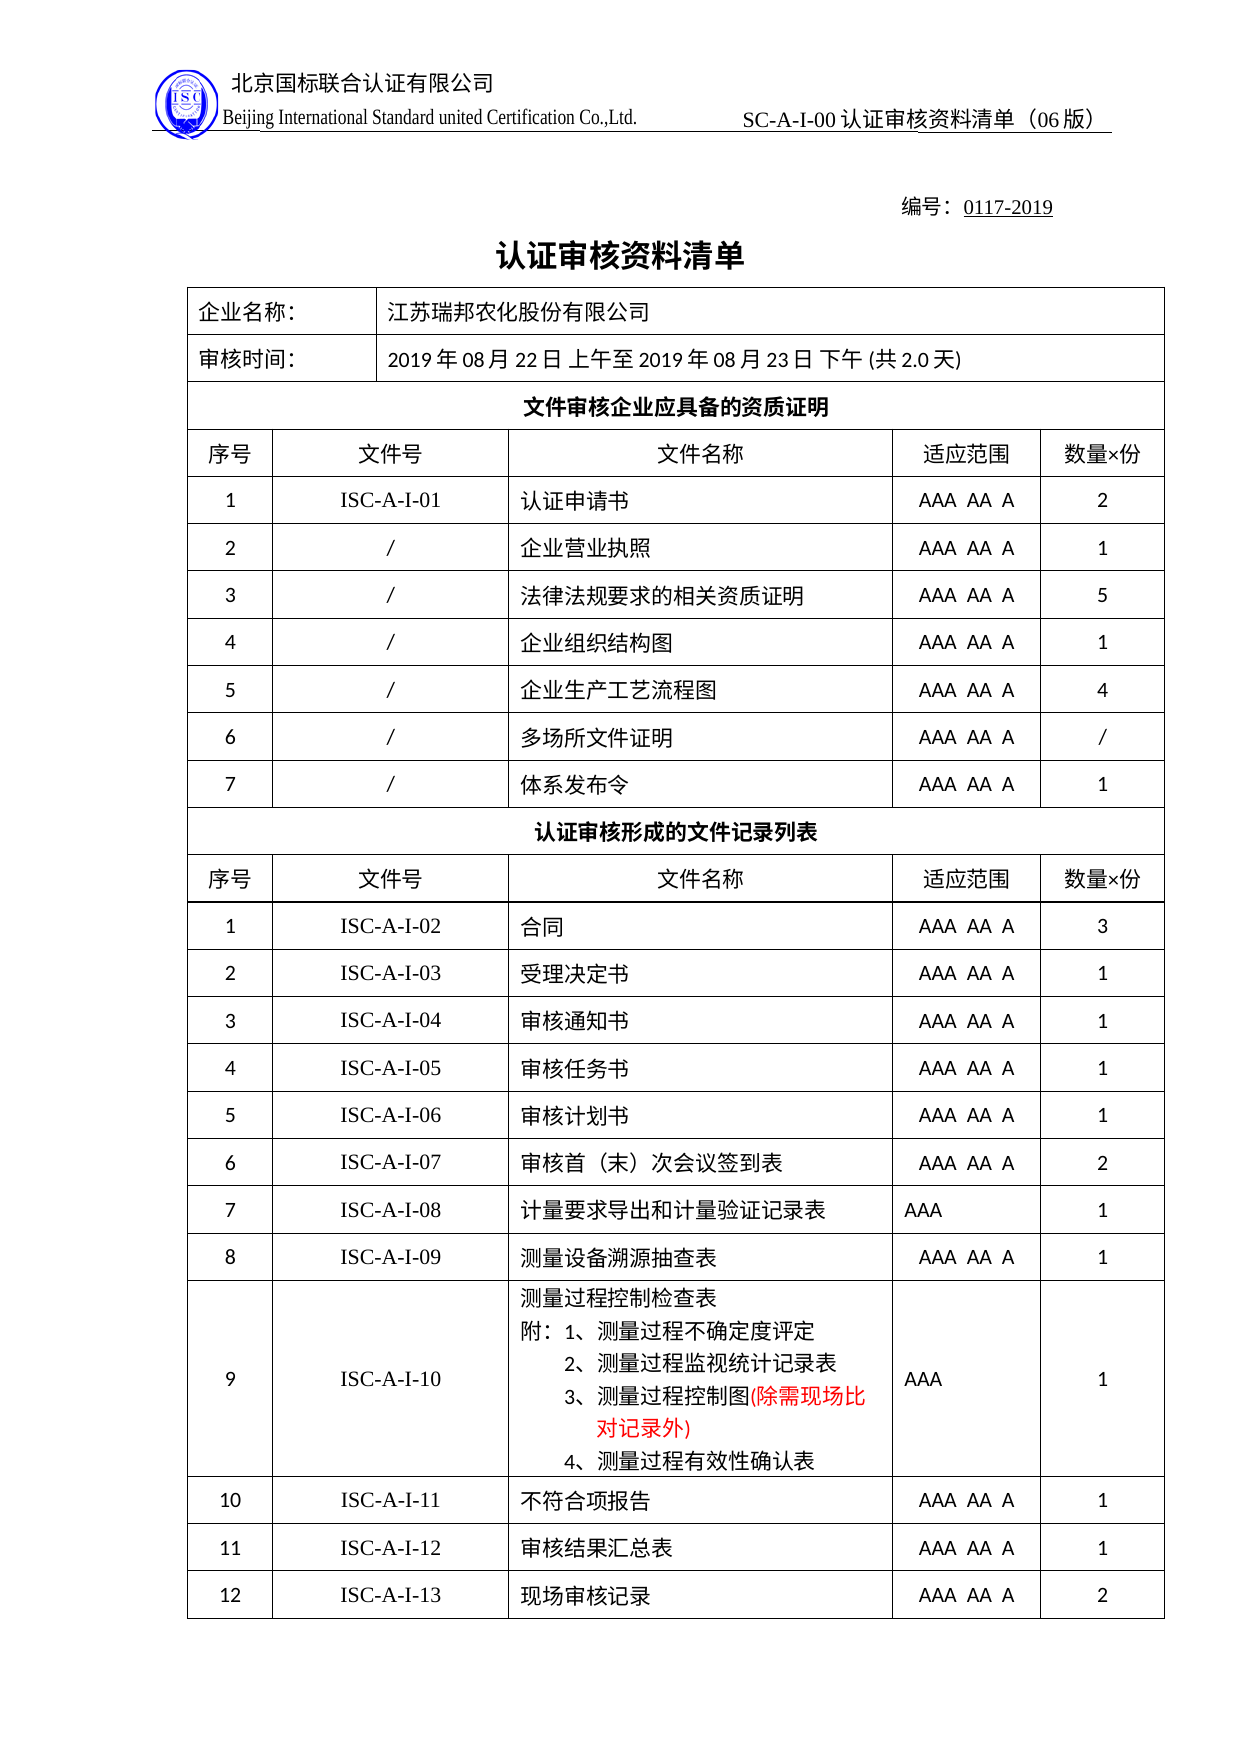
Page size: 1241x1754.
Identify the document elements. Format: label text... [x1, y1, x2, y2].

table_cell 1 [1041, 1234, 1164, 1280]
table_cell 2 [1041, 477, 1164, 523]
table_cell 5 [188, 1092, 272, 1138]
table_cell ISC-A-I-03 [273, 950, 508, 996]
table_cell 企业营业执照 [509, 524, 892, 570]
table_cell 1 [1041, 1044, 1164, 1091]
picture [154, 69, 218, 139]
table_cell 企业组织结构图 [509, 619, 892, 665]
table_cell / [273, 713, 508, 759]
table_cell 2019年08月22日 上午至2019年08月23日 下午 (共2.0天) [377, 335, 1164, 381]
table_cell / [273, 761, 508, 807]
table_cell 审核首（末）次会议签到表 [509, 1139, 892, 1185]
table_header 江苏瑞邦农化股份有限公司 [377, 288, 1164, 334]
table_cell ISC-A-I-09 [273, 1234, 508, 1280]
text 编号：0117-2019 [187, 189, 1053, 222]
table_cell AAA AA A [893, 903, 1040, 949]
table_cell ISC-A-I-07 [273, 1139, 508, 1185]
table_cell 审核通知书 [509, 997, 892, 1043]
table_cell ISC-A-I-05 [273, 1044, 508, 1091]
table_cell 审核时间： [188, 335, 376, 381]
table_cell 1 [1041, 524, 1164, 570]
table_cell 1 [1041, 1524, 1164, 1570]
table_cell AAA AA A [893, 666, 1040, 712]
table_cell 12 [188, 1571, 272, 1618]
table_cell 6 [188, 1139, 272, 1185]
table_cell 文件号 [273, 430, 508, 476]
table_cell 3 [188, 571, 272, 618]
table_cell ISC-A-I-10 [273, 1281, 508, 1476]
table_cell ISC-A-I-11 [273, 1477, 508, 1523]
table_cell AAA AA A [893, 1234, 1040, 1280]
table_cell ISC-A-I-06 [273, 1092, 508, 1138]
table_cell 认证申请书 [509, 477, 892, 523]
table_cell 序号 [188, 855, 272, 901]
table_cell 2 [1041, 1571, 1164, 1618]
table_cell 2 [188, 524, 272, 570]
table_cell 测量过程控制检查表 附：1、测量过程不确定度评定 2、测量过程监视统计记录表 3、测量过程控制图(除需现场比 对记录外) 4、测量过程有效性确认表 [509, 1281, 892, 1476]
table_cell 文件名称 [509, 430, 892, 476]
table_cell 8 [188, 1234, 272, 1280]
table_cell 适应范围 [893, 430, 1040, 476]
table_cell 3 [1041, 903, 1164, 949]
table_cell 10 [188, 1477, 272, 1523]
table_cell AAA AA A [893, 1139, 1040, 1185]
table_cell 文件审核企业应具备的资质证明 [188, 382, 1164, 428]
table_cell AAA AA A [893, 950, 1040, 996]
table_cell / [273, 524, 508, 570]
table_cell ISC-A-I-04 [273, 997, 508, 1043]
table_cell AAA AA A [893, 571, 1040, 618]
table_cell 多场所文件证明 [509, 713, 892, 759]
table_cell 9 [188, 1281, 272, 1476]
table_cell AAA AA A [893, 477, 1040, 523]
table_cell 合同 [509, 903, 892, 949]
table_cell 5 [188, 666, 272, 712]
table_cell 1 [188, 477, 272, 523]
table_cell / [273, 666, 508, 712]
table_cell 认证审核形成的文件记录列表 [188, 808, 1164, 854]
table_cell 1 [1041, 1092, 1164, 1138]
table_cell AAA AA A [893, 1044, 1040, 1091]
table_cell / [273, 571, 508, 618]
table_cell 法律法规要求的相关资质证明 [509, 571, 892, 618]
table_cell 计量要求导出和计量验证记录表 [509, 1186, 892, 1232]
table_cell ISC-A-I-12 [273, 1524, 508, 1570]
table_cell 7 [188, 1186, 272, 1232]
table_cell 审核结果汇总表 [509, 1524, 892, 1570]
table_cell AAA AA A [893, 1477, 1040, 1523]
table_cell AAA AA A [893, 1092, 1040, 1138]
table_cell 1 [1041, 619, 1164, 665]
table_cell 3 [188, 997, 272, 1043]
table_cell AAA AA A [893, 997, 1040, 1043]
table_cell AAA AA A [893, 1524, 1040, 1570]
table_cell 测量设备溯源抽查表 [509, 1234, 892, 1280]
table_cell AAA [893, 1281, 1040, 1476]
table_cell 序号 [188, 430, 272, 476]
text 认证审核资料清单 [187, 222, 1053, 287]
table_cell 企业生产工艺流程图 [509, 666, 892, 712]
table_cell AAA AA A [893, 761, 1040, 807]
table_cell ISC-A-I-01 [273, 477, 508, 523]
table_cell 1 [1041, 1281, 1164, 1476]
table_cell 文件名称 [509, 855, 892, 901]
table_cell ISC-A-I-02 [273, 903, 508, 949]
table_cell 1 [188, 903, 272, 949]
table_cell 1 [1041, 950, 1164, 996]
table_cell 4 [188, 1044, 272, 1091]
table_cell 文件号 [273, 855, 508, 901]
table_cell 数量×份 [1041, 430, 1164, 476]
table_cell 现场审核记录 [509, 1571, 892, 1618]
table_cell AAA AA A [893, 713, 1040, 759]
table_cell 1 [1041, 1477, 1164, 1523]
table_cell 6 [188, 713, 272, 759]
table_cell 4 [1041, 666, 1164, 712]
table_cell 适应范围 [893, 855, 1040, 901]
table_cell 审核计划书 [509, 1092, 892, 1138]
table_header 企业名称： [188, 288, 376, 334]
table_cell ISC-A-I-13 [273, 1571, 508, 1618]
table_cell 1 [1041, 1186, 1164, 1232]
table_cell 2 [188, 950, 272, 996]
table_cell AAA [893, 1186, 1040, 1232]
table_cell / [273, 619, 508, 665]
table_cell 5 [1041, 571, 1164, 618]
table_cell AAA AA A [893, 1571, 1040, 1618]
table_cell 1 [1041, 997, 1164, 1043]
table_cell 不符合项报告 [509, 1477, 892, 1523]
table_cell 7 [188, 761, 272, 807]
table_cell AAA AA A [893, 524, 1040, 570]
table_cell ISC-A-I-08 [273, 1186, 508, 1232]
table_cell 受理决定书 [509, 950, 892, 996]
table_cell 4 [188, 619, 272, 665]
table_cell 体系发布令 [509, 761, 892, 807]
table_cell 审核任务书 [509, 1044, 892, 1091]
table_cell / [1041, 713, 1164, 759]
table_cell 11 [188, 1524, 272, 1570]
table_cell 2 [1041, 1139, 1164, 1185]
table_cell 1 [1041, 761, 1164, 807]
table_cell 数量×份 [1041, 855, 1164, 901]
table_cell AAA AA A [893, 619, 1040, 665]
